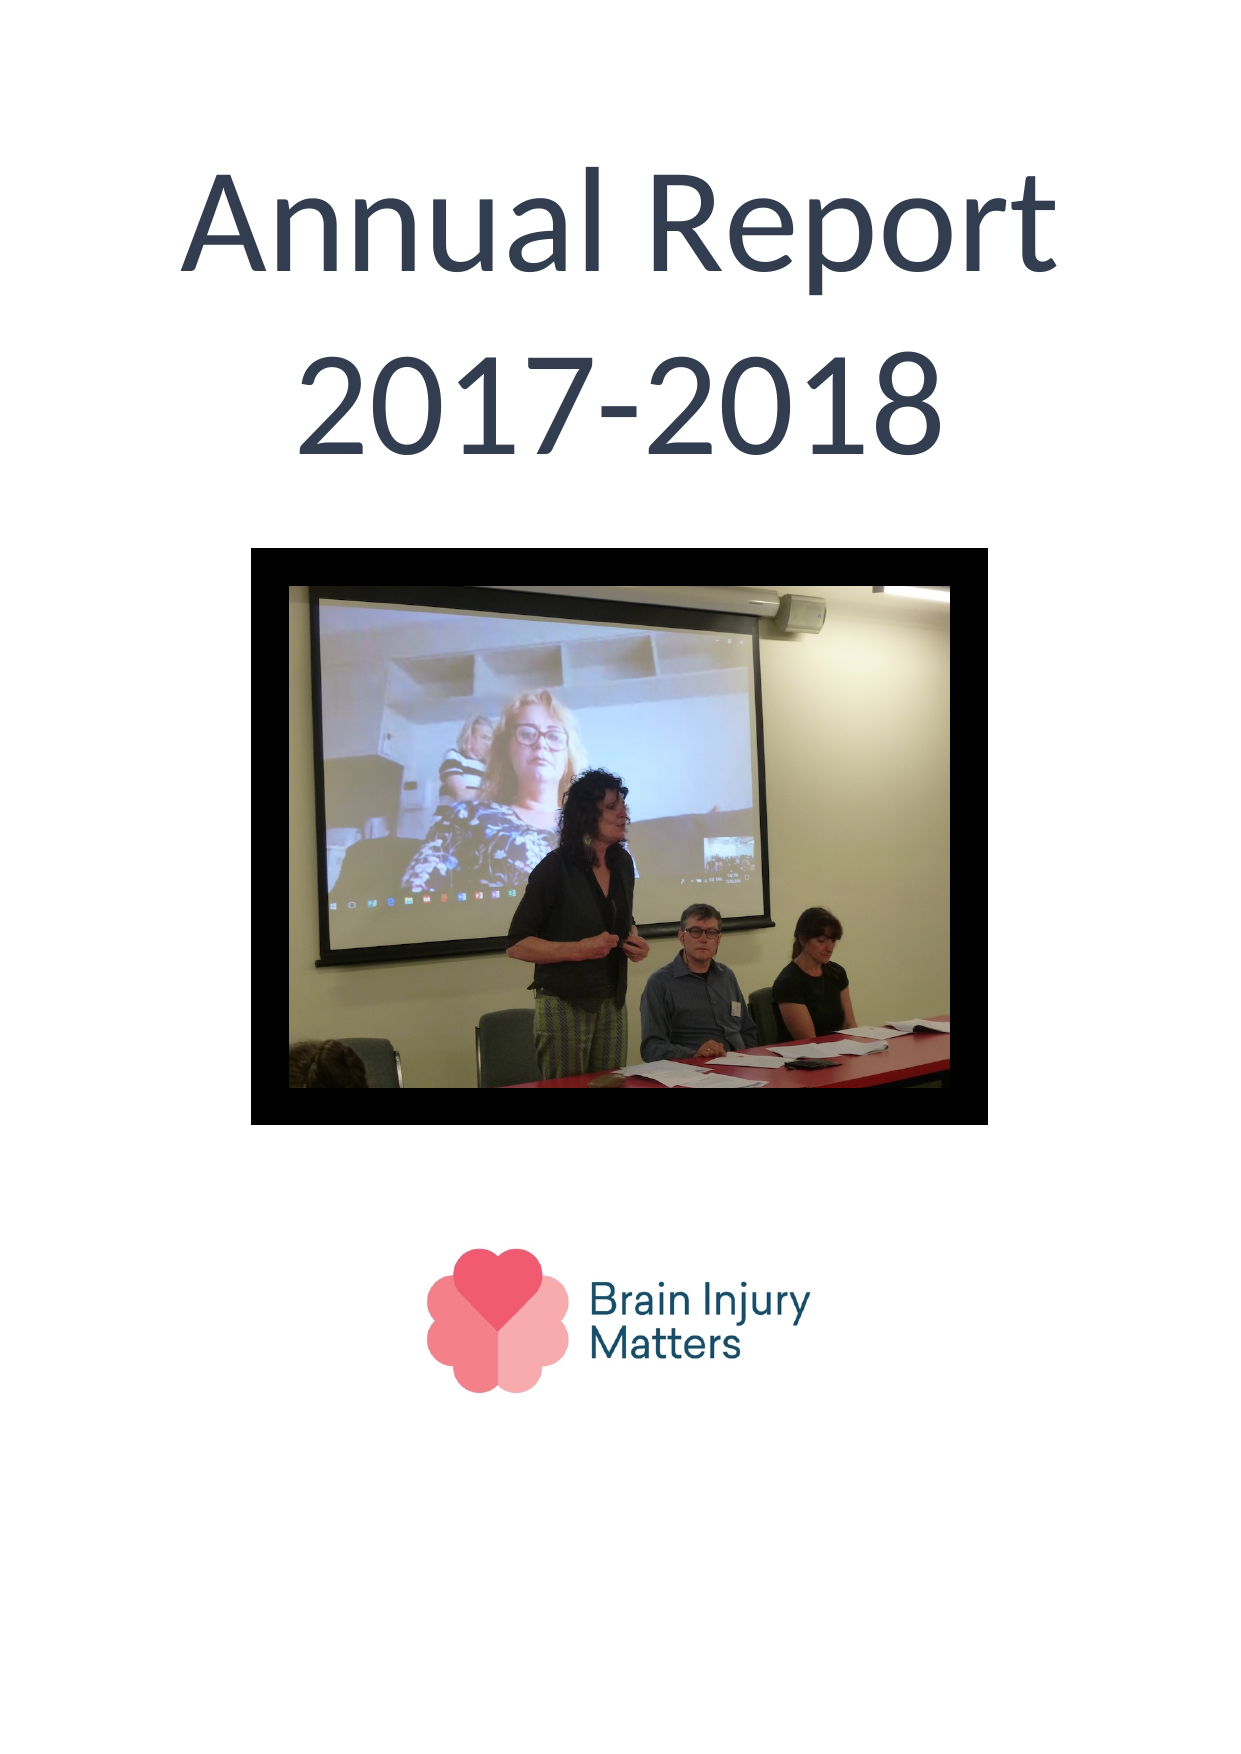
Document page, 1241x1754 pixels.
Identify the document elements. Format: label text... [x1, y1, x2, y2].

picture [379, 1200, 861, 1441]
text 2017-2018 [75, 309, 1165, 492]
picture [289, 586, 950, 1088]
text Annual Report [75, 126, 1165, 309]
